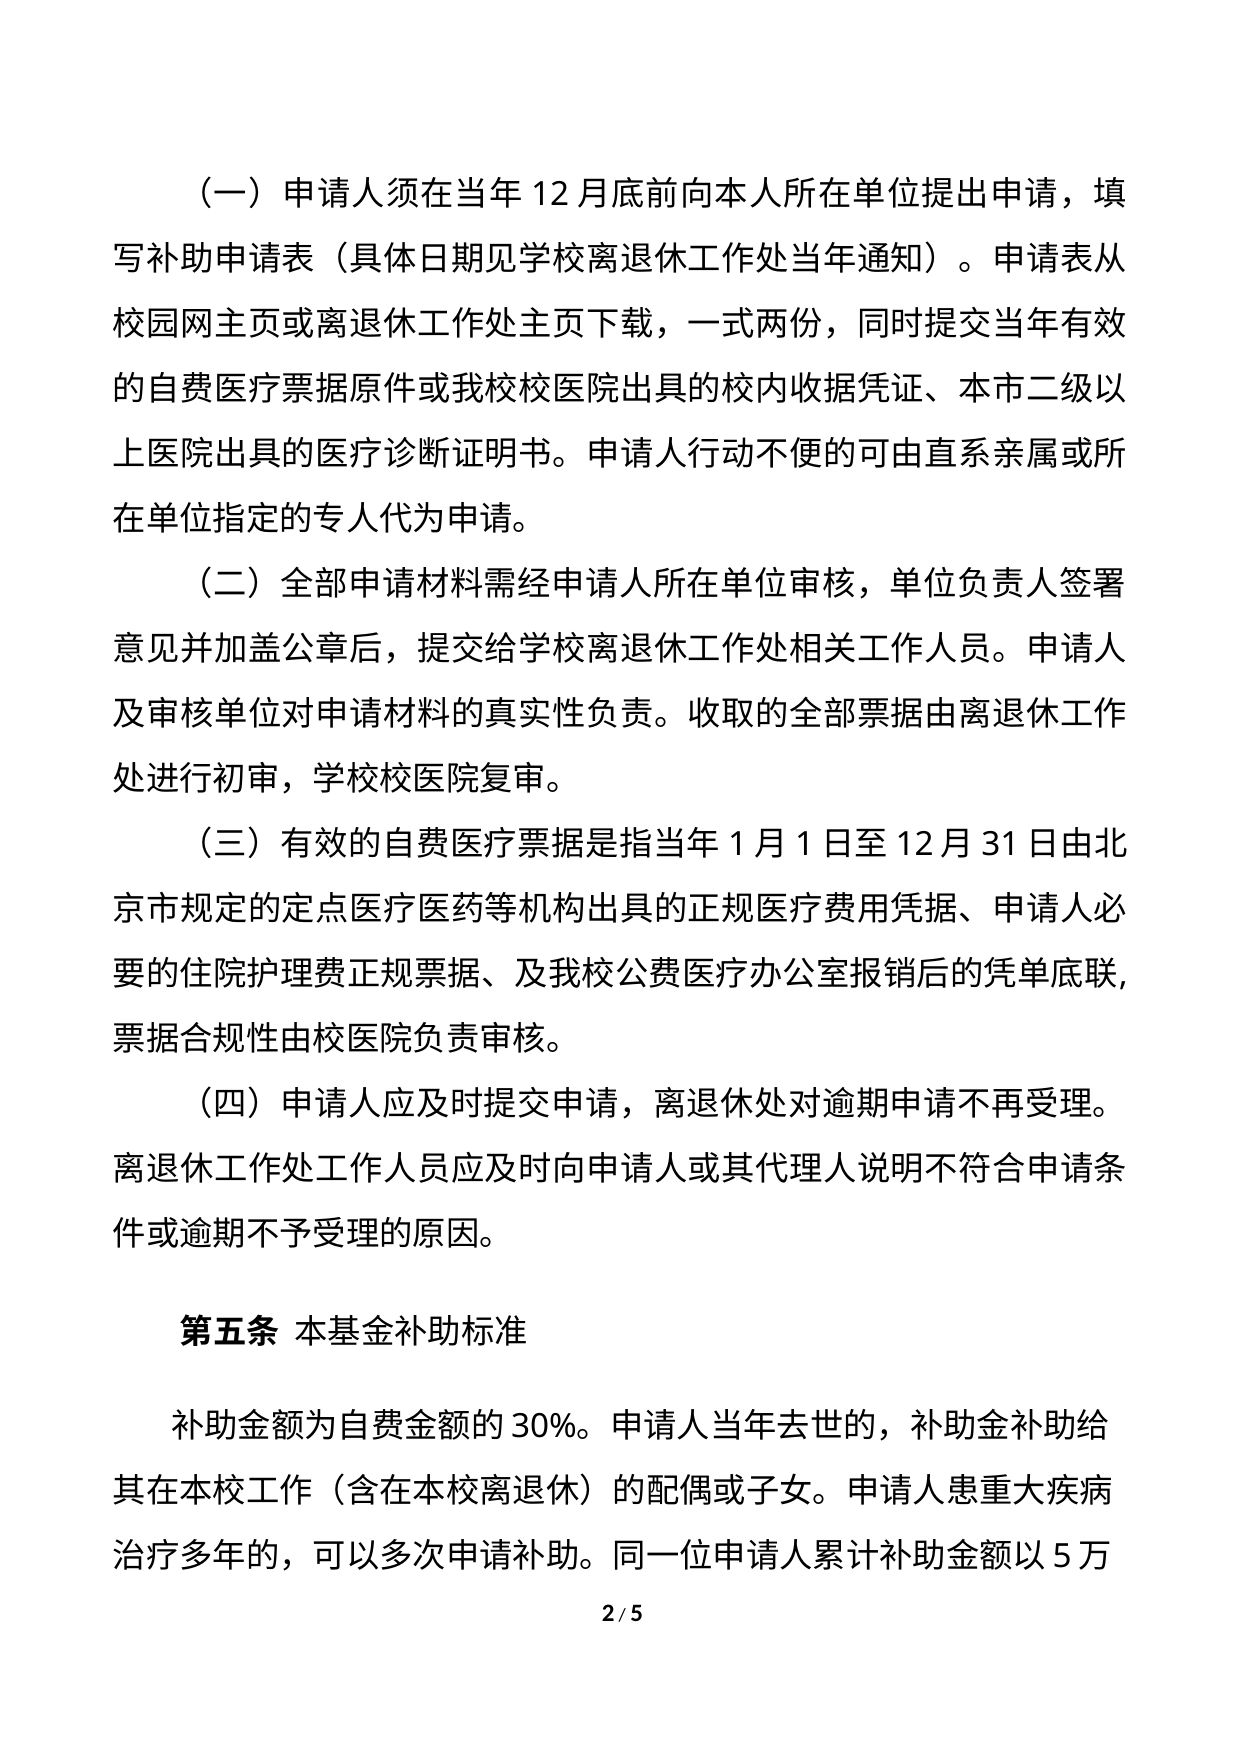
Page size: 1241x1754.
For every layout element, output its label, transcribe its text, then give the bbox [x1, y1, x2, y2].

text （三）有效的自费医疗票据是指当年1月1日至12月31日由北京市规定的定点医疗医药等机构出具的正规医疗费用凭据、申请人必要的住院护理费正规票据、及我校公费医疗办公室报销后的凭单底联,票据合规性由校医院负责审核。 [112, 808, 1128, 1068]
text （二）全部申请材料需经申请人所在单位审核，单位负责人签署意见并加盖公章后，提交给学校离退休工作处相关工作人员。申请人及审核单位对申请材料的真实性负责。收取的全部票据由离退休工作处进行初审，学校校医院复审。 [112, 548, 1128, 808]
text 第五条 本基金补助标准 [112, 1296, 1128, 1361]
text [112, 1390, 1128, 1585]
text （一）申请人须在当年12月底前向本人所在单位提出申请，填写补助申请表（具体日期见学校离退休工作处当年通知）。申请表从校园网主页或离退休工作处主页下载，一式两份，同时提交当年有效的自费医疗票据原件或我校校医院出具的校内收据凭证、本市二级以上医院出具的医疗诊断证明书。申请人行动不便的可由直系亲属或所在单位指定的专人代为申请。 [112, 158, 1128, 548]
text （四）申请人应及时提交申请，离退休处对逾期申请不再受理。离退休工作处工作人员应及时向申请人或其代理人说明不符合申请条件或逾期不予受理的原因。 [112, 1068, 1128, 1263]
